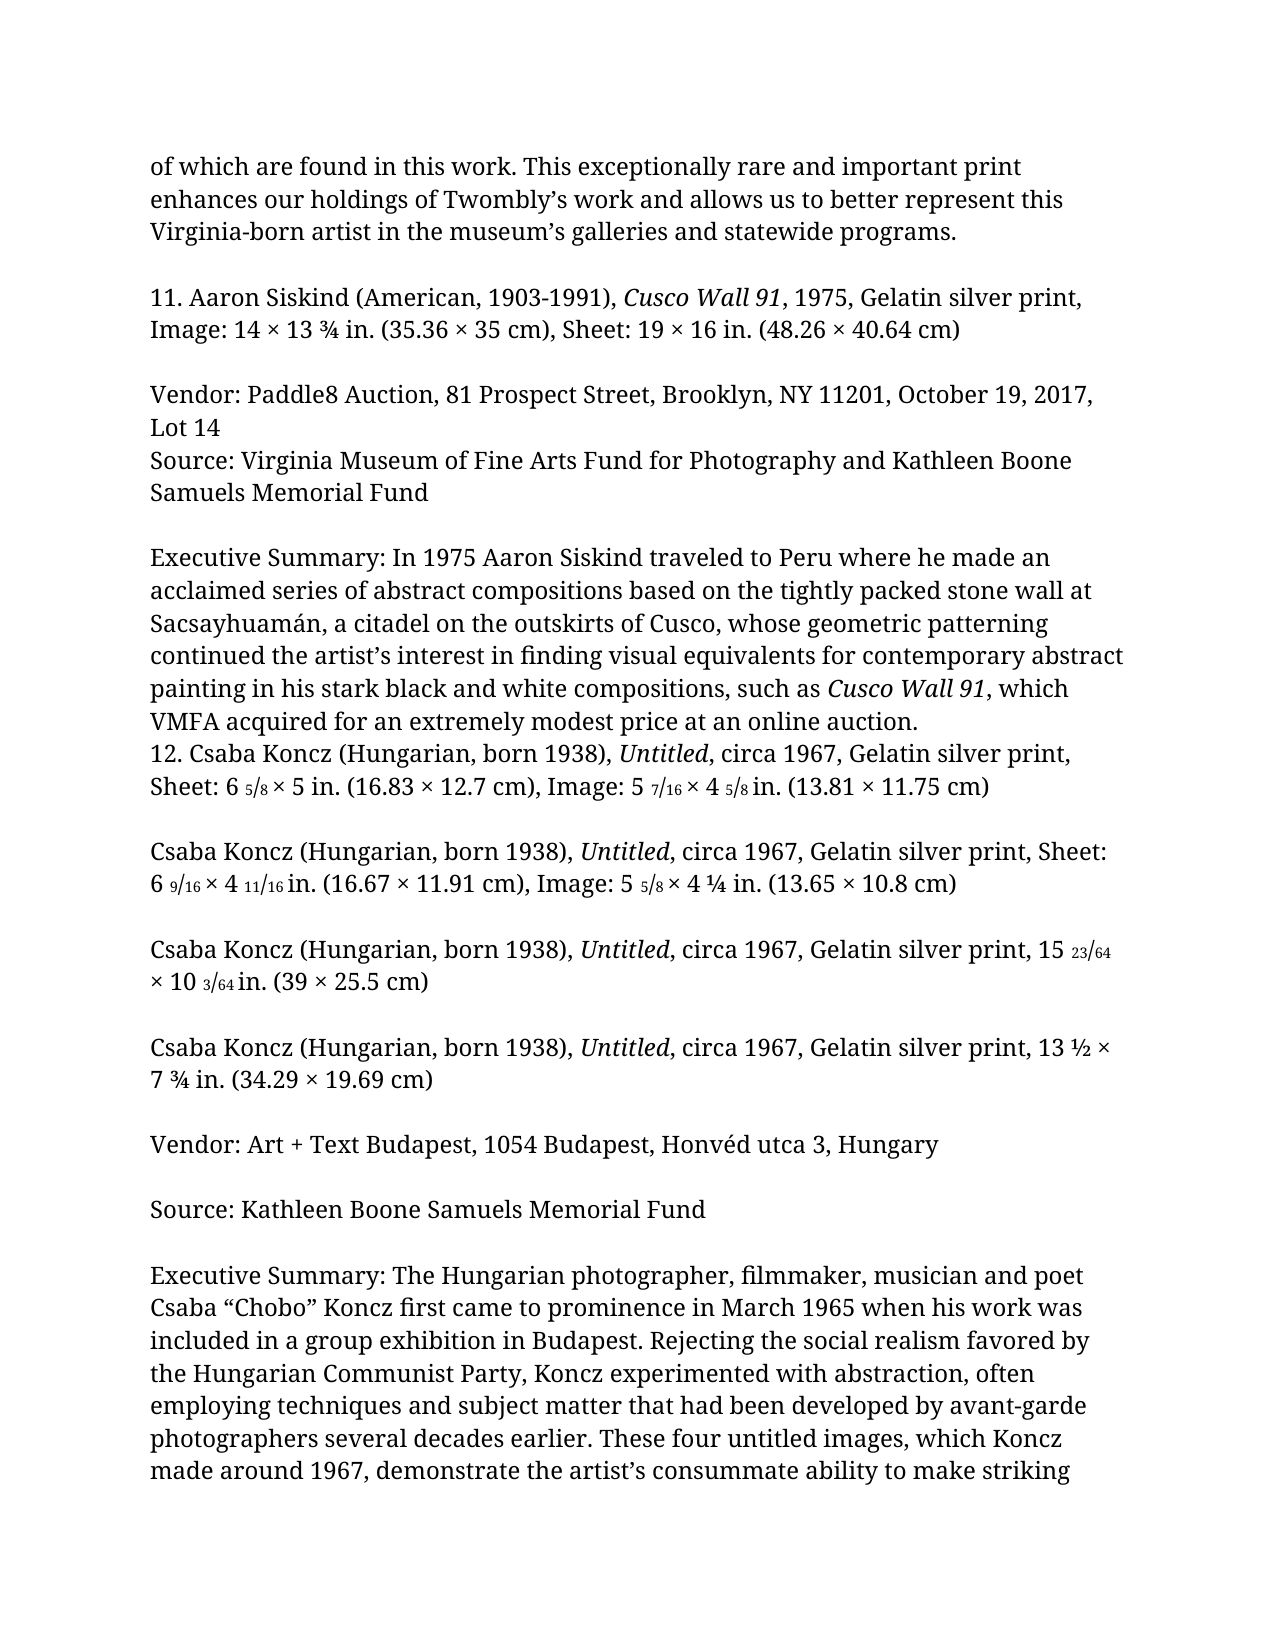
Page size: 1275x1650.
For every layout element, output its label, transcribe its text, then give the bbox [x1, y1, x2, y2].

text Vendor: Paddle8 Auction, 81 Prospect Street, Brooklyn, NY 11201, October 19, 2017, Lot 14 [150, 378, 1125, 443]
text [150, 1258, 1125, 1487]
text Source: Kathleen Boone Samuels Memorial Fund [150, 1193, 1125, 1226]
text 11. Aaron Siskind (American, 1903-1991), Cusco Wall 91, 1975, Gelatin silver print, Image: 14 × 13 ¾ in. (35.36 × 35 cm), Sheet: 19 × 16 in. (48.26 × 40.64 cm) [150, 280, 1125, 346]
text Csaba Koncz (Hungarian, born 1938), Untitled, circa 1967, Gelatin silver print, 13 ½ × 7 ¾ in. (34.29 × 19.69 cm) [150, 1030, 1125, 1096]
text Vendor: Art + Text Budapest, 1054 Budapest, Honvéd utca 3, Hungary [150, 1128, 1125, 1161]
text Executive Summary: In 1975 Aaron Siskind traveled to Peru where he made an acclaimed series of abstract compositions based on the tightly packed stone wall at Sacsayhuamán, a citadel on the outskirts of Cusco, whose geometric patterning continued the artist’s interest in finding visual equivalents for contemporary abstract painting in his stark black and white compositions, such as Cusco Wall 91, which VMFA acquired for an extremely modest price at an online auction. [150, 541, 1125, 737]
text Csaba Koncz (Hungarian, born 1938), Untitled, circa 1967, Gelatin silver print, 15 23/64 × 10 3/64 in. (39 × 25.5 cm) [150, 932, 1125, 998]
text 12. Csaba Koncz (Hungarian, born 1938), Untitled, circa 1967, Gelatin silver print, Sheet: 6 5/8 × 5 in. (16.83 × 12.7 cm), Image: 5 7/16 × 4 5/8 in. (13.81 × 11.75 cm) [150, 737, 1125, 802]
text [150, 150, 1125, 248]
text Csaba Koncz (Hungarian, born 1938), Untitled, circa 1967, Gelatin silver print, Sheet: 6 9/16 × 4 11/16 in. (16.67 × 11.91 cm), Image: 5 5/8 × 4 ¼ in. (13.65 × 10.8 cm) [150, 835, 1125, 900]
text Source: Virginia Museum of Fine Arts Fund for Photography and Kathleen Boone Samuels Memorial Fund [150, 443, 1125, 509]
